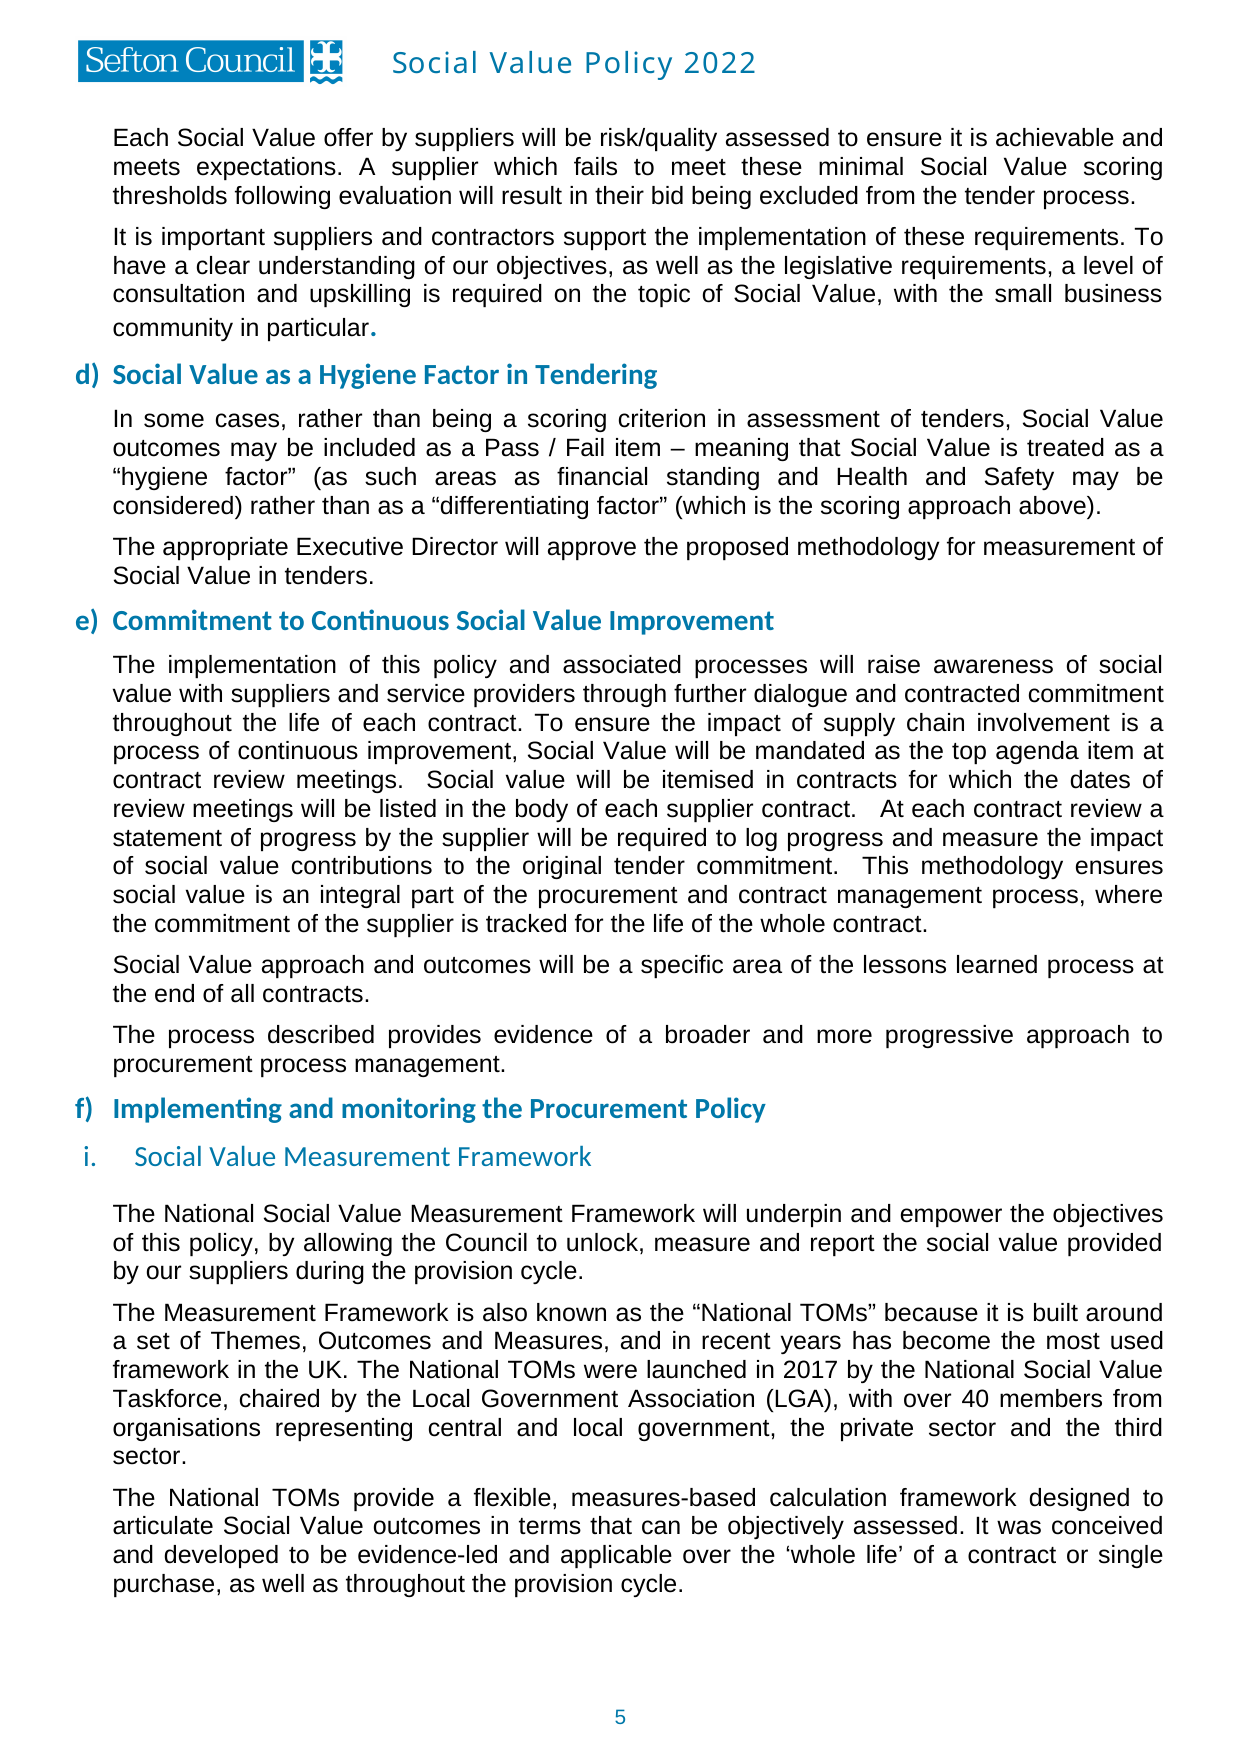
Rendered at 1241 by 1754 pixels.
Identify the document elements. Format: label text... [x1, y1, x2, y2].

subtitle Social Value as a Hygiene Factor in Tendering [75, 356, 1165, 392]
subtitle The process described provides evidence of a broader and more progressive approach to procurement process management. [112, 1020, 1165, 1078]
subtitle Each Social Value offer by suppliers will be risk/quality assessed to ensure it is achievable and meets expectations. A supplier which fails to meet these minimal Social Value scoring thresholds following evaluation will result in their bid being excluded from the tender process. [112, 123, 1165, 209]
subtitle Commitment to Continuous Social Value Improvement [75, 602, 1165, 638]
subtitle The Measurement Framework is also known as the “National TOMs” because it is built around a set of Themes, Outcomes and Measures, and in recent years has become the most used framework in the UK. The National TOMs were launched in 2017 by the National Social Value Taskforce, chaired by the Local Government Association (LGA), with over 40 members from organisations representing central and local government, the private sector and the third sector. [112, 1298, 1165, 1470]
subtitle The appropriate Executive Director will approve the proposed methodology for measurement of Social Value in tenders. [112, 532, 1165, 589]
subtitle Social Value approach and outcomes will be a specific area of the lessons learned process at the end of all contracts. [112, 950, 1165, 1008]
subtitle The National Social Value Measurement Framework will underpin and empower the objectives of this policy, by allowing the Council to unlock, measure and report the social value provided by our suppliers during the provision cycle. [112, 1199, 1165, 1285]
subtitle The implementation of this policy and associated processes will raise awareness of social value with suppliers and service providers through further dialogue and contracted commitment throughout the life of each contract. To ensure the impact of supply chain involvement is a process of continuous improvement, Social Value will be mandated as the top agenda item at contract review meetings. Social value will be itemised in contracts for which the dates of review meetings will be listed in the body of each supplier contract. At each contract review a statement of progress by the supplier will be required to log progress and measure the impact of social value contributions to the original tender commitment. This methodology ensures social value is an integral part of the procurement and contract management process, where the commitment of the supplier is tracked for the life of the whole contract. [112, 650, 1165, 938]
subtitle Social Value Measurement Framework [97, 1138, 1165, 1174]
subtitle It is important suppliers and contractors support the implementation of these requirements. To have a clear understanding of our objectives, as well as the legislative requirements, a level of consultation and upskilling is required on the topic of Social Value, with the small business community in particular. [112, 222, 1165, 344]
picture [75, 36, 347, 87]
subtitle In some cases, rather than being a scoring criterion in assessment of tenders, Social Value outcomes may be included as a Pass / Fail item – meaning that Social Value is treated as a “hygiene factor” (as such areas as financial standing and Health and Safety may be considered) rather than as a “differentiating factor” (which is the scoring approach above). [112, 404, 1165, 519]
subtitle Implementing and monitoring the Procurement Policy [75, 1090, 1165, 1126]
subtitle The National TOMs provide a flexible, measures-based calculation framework designed to articulate Social Value outcomes in terms that can be objectively assessed. It was conceived and developed to be evidence-led and applicable over the ‘whole life’ of a contract or single purchase, as well as throughout the provision cycle. [112, 1483, 1165, 1598]
